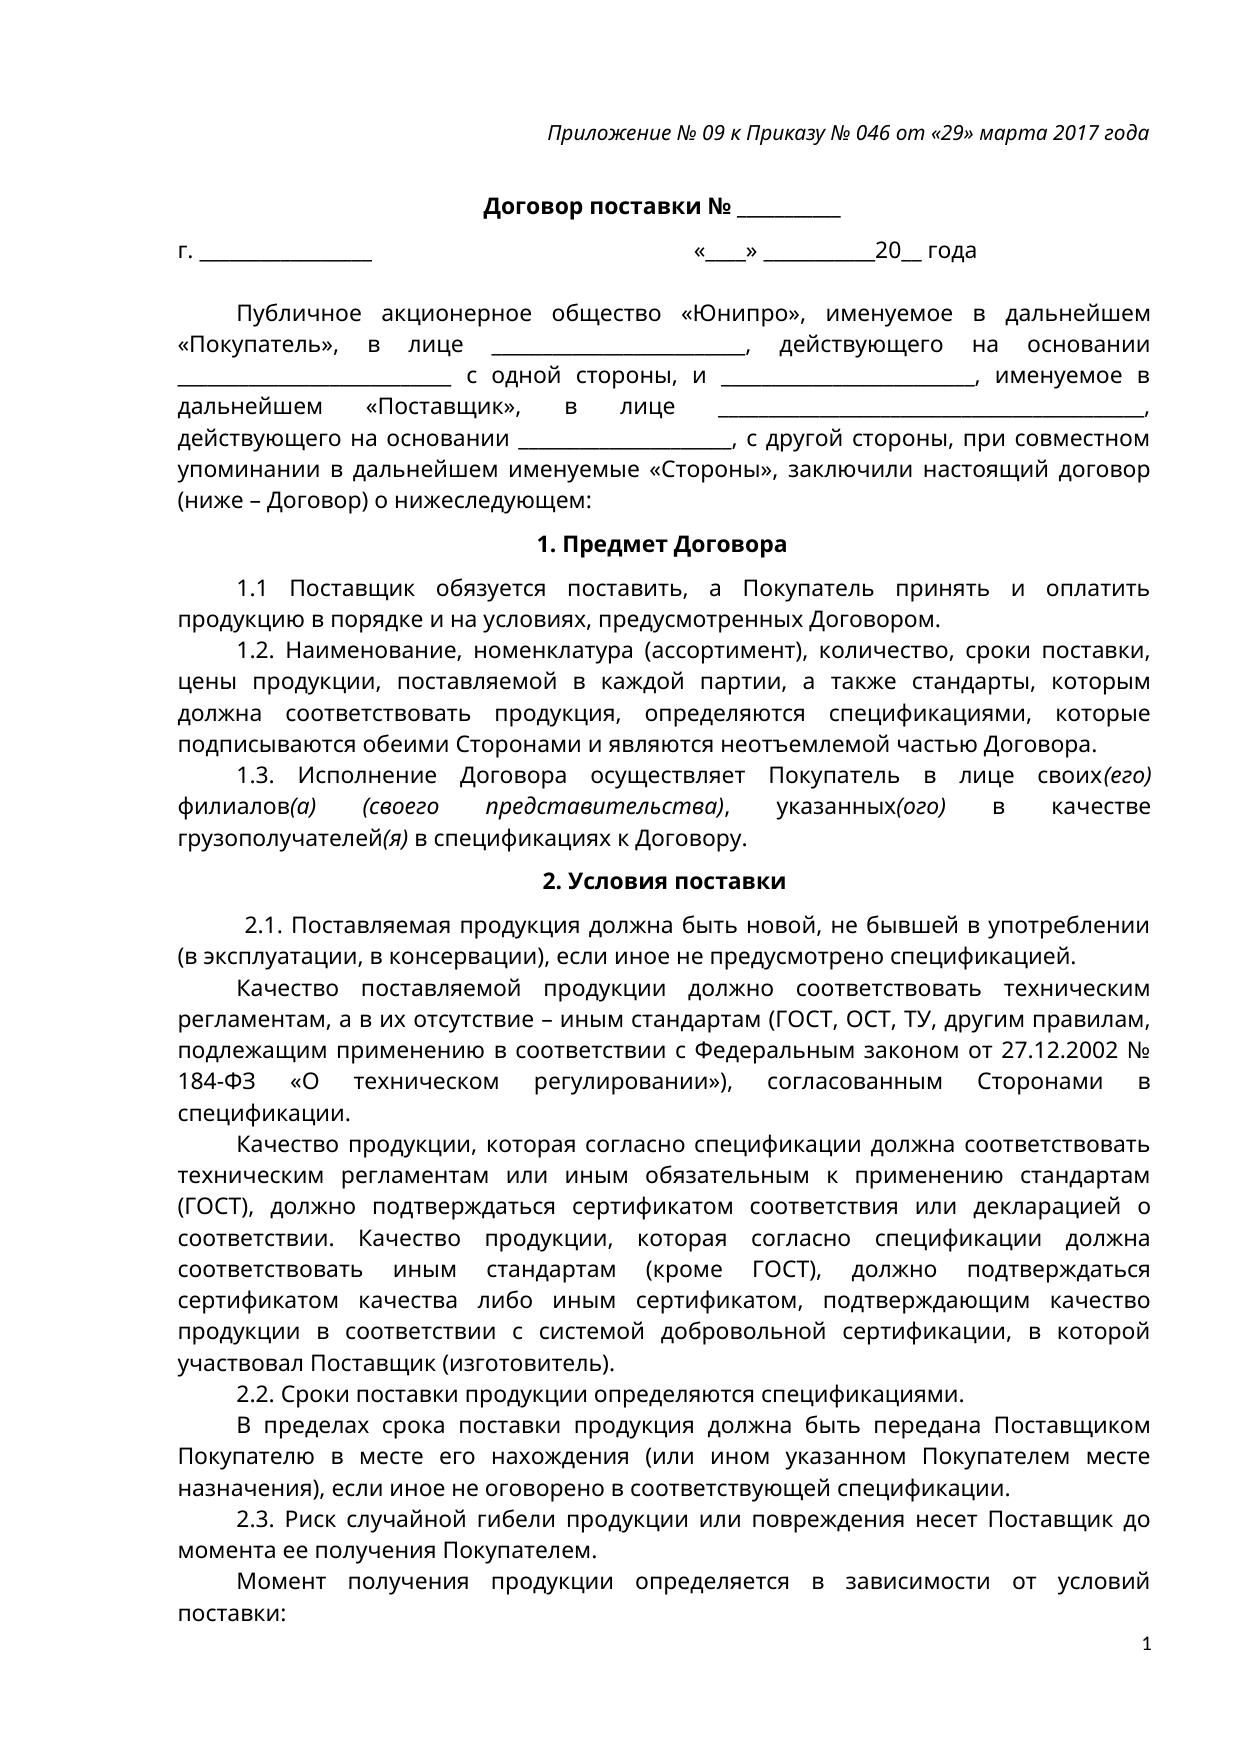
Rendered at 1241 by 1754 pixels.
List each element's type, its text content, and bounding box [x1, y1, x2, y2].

text Качество продукции, которая согласно спецификации должна соответствовать техническим регламентам или иным обязательным к применению стандартам (ГОСТ), должно подтверждаться сертификатом соответствия или декларацией о соответствии. Качество продукции, которая согласно спецификации должна соответствовать иным стандартам (кроме ГОСТ), должно подтверждаться сертификатом качества либо иным сертификатом, подтверждающим качество продукции в соответствии с системой добровольной сертификации, в которой участвовал Поставщик (изготовитель). [177, 1128, 1152, 1378]
text 2.3. Риск случайной гибели продукции или повреждения несет Поставщик до момента ее получения Покупателем. [177, 1503, 1152, 1565]
text 1.1 Поставщик обязуется поставить, а Покупатель принять и оплатить продукцию в порядке и на условиях, предусмотренных Договором. [177, 572, 1152, 634]
text 1. Предмет Договора [177, 528, 1147, 559]
text В пределах срока поставки продукция должна быть передана Поставщиком Покупателю в месте его нахождения (или ином указанном Покупателем месте назначения), если иное не оговорено в соответствующей спецификации. [177, 1409, 1152, 1503]
text 2.1. Поставляемая продукция должна быть новой, не бывшей в употреблении (в эксплуатации, в консервации), если иное не предусмотрено спецификацией. [177, 909, 1152, 972]
text 1.2. Наименование, номенклатура (ассортимент), количество, сроки поставки, цены продукции, поставляемой в каждой партии, а также стандарты, которым должна соответствовать продукция, определяются спецификациями, которые подписываются обеими Сторонами и являются неотъемлемой частью Договора. [177, 634, 1152, 759]
subtitle Приложение № 09 к Приказу № 046 от «29» марта 2017 года [177, 118, 1152, 147]
text Момент получения продукции определяется в зависимости от условий поставки: [177, 1565, 1152, 1628]
text г. _________________ «____» ___________20__ года [177, 234, 1152, 265]
text Публичное акционерное общество «Юнипро», именуемое в дальнейшем «Покупатель», в лице _________________________, действующего на основании ___________________________ с одной стороны, и _________________________, именуемое в дальнейшем «Поставщик», в лице __________________________________________, действующего на основании _____________________, с другой стороны, при совместном упоминании в дальнейшем именуемые «Стороны», заключили настоящий договор (ниже – Договор) о нижеследующем: [177, 297, 1152, 515]
text 1.3. Исполнение Договора осуществляет Покупатель в лице своих(его) филиалов(а) (своего представительства), указанных(ого) в качестве грузополучателей(я) в спецификациях к Договору. [177, 759, 1152, 853]
text Договор поставки № ___________ [177, 190, 1147, 222]
text 2. Условия поставки [177, 865, 1152, 897]
text 2.2. Сроки поставки продукции определяются спецификациями. [177, 1378, 1152, 1409]
text Качество поставляемой продукции должно соответствовать техническим регламентам, а в их отсутствие – иным стандартам (ГОСТ, ОСТ, ТУ, другим правилам, подлежащим применению в соответствии с Федеральным законом от 27.12.2002 № 184-ФЗ «О техническом регулировании»), согласованным Сторонами в спецификации. [177, 972, 1152, 1128]
